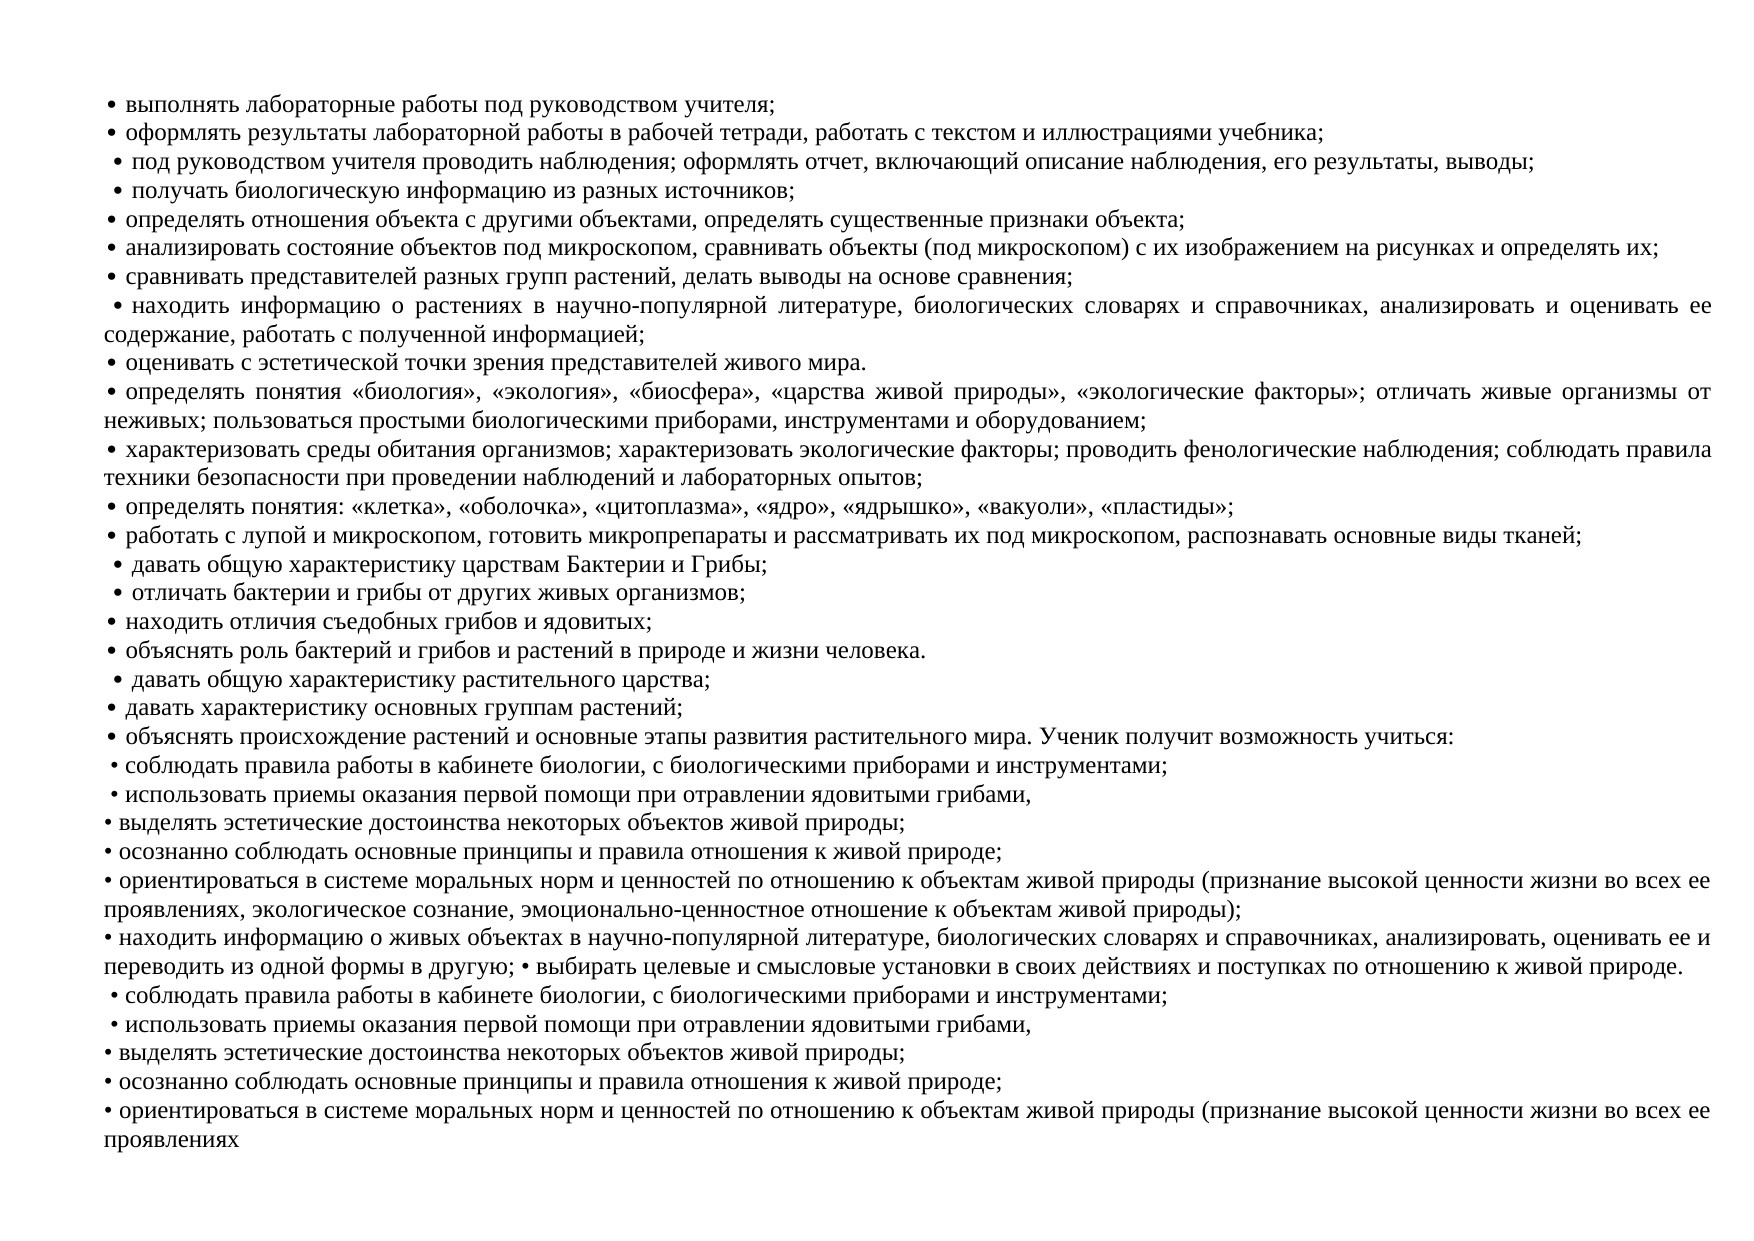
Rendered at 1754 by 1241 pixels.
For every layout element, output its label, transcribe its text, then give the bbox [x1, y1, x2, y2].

text ∙ отличать бактерии и грибы от других живых организмов; [103, 577, 1713, 606]
text ∙ находить информацию о растениях в научно-популярной литературе, биологических словарях и справочниках, анализировать и оценивать ее содержание, работать с полученной информацией; [103, 290, 1713, 347]
text ∙ давать общую характеристику царствам Бактерии и Грибы; [103, 549, 1713, 577]
text • использовать приемы оказания первой помощи при отравлении ядовитыми грибами, [103, 779, 1713, 807]
text • использовать приемы оказания первой помощи при отравлении ядовитыми грибами, [103, 1009, 1713, 1037]
text ∙ работать с лупой и микроскопом, готовить микропрепараты и рассматривать их под микроскопом, распознавать основные виды тканей; [103, 520, 1713, 549]
text • осознанно соблюдать основные принципы и правила отношения к живой природе; [103, 836, 1713, 865]
text ∙ находить отличия съедобных грибов и ядовитых; [103, 606, 1713, 635]
text ∙ характеризовать среды обитания организмов; характеризовать экологические факторы; проводить фенологические наблюдения; соблюдать правила техники безопасности при проведении наблюдений и лабораторных опытов; [103, 434, 1713, 491]
text ∙ выполнять лабораторные работы под руководством учителя; [103, 89, 1713, 117]
text ∙ объяснять происхождение растений и основные этапы развития растительного мира. Ученик получит возможность учиться: [103, 721, 1713, 750]
text ∙ давать характеристику основных группам растений; [103, 692, 1713, 721]
text ∙ определять отношения объекта с другими объектами, определять существенные признаки объекта; [103, 204, 1713, 232]
text • осознанно соблюдать основные принципы и правила отношения к живой природе; [103, 1066, 1713, 1095]
text ∙ определять понятия: «клетка», «оболочка», «цитоплазма», «ядро», «ядрышко», «вакуоли», «пластиды»; [103, 491, 1713, 520]
text ∙ анализировать состояние объектов под микроскопом, сравнивать объекты (под микроскопом) с их изображением на рисунках и определять их; [103, 232, 1713, 261]
text ∙ оформлять результаты лабораторной работы в рабочей тетради, работать с текстом и иллюстрациями учебника; [103, 117, 1713, 146]
text ∙ оценивать с эстетической точки зрения представителей живого мира. [103, 347, 1713, 376]
text ∙ получать биологическую информацию из разных источников; [103, 175, 1713, 204]
text ∙ давать общую характеристику растительного царства; [103, 664, 1713, 692]
text • ориентироваться в системе моральных норм и ценностей по отношению к объектам живой природы (признание высокой ценности жизни во всех ее проявлениях, экологическое сознание, эмоционально-ценностное отношение к объектам живой природы); [103, 865, 1713, 922]
text ∙ под руководством учителя проводить наблюдения; оформлять отчет, включающий описание наблюдения, его результаты, выводы; [103, 146, 1713, 175]
text • ориентироваться в системе моральных норм и ценностей по отношению к объектам живой природы (признание высокой ценности жизни во всех ее проявлениях [103, 1095, 1713, 1152]
text • соблюдать правила работы в кабинете биологии, с биологическими приборами и инструментами; [103, 980, 1713, 1009]
text ∙ сравнивать представителей разных групп растений, делать выводы на основе сравнения; [103, 261, 1713, 290]
text ∙ определять понятия «биология», «экология», «биосфера», «царства живой природы», «экологические факторы»; отличать живые организмы от неживых; пользоваться простыми биологическими приборами, инструментами и оборудованием; [103, 376, 1713, 434]
text • выделять эстетические достоинства некоторых объектов живой природы; [103, 1037, 1713, 1066]
text • соблюдать правила работы в кабинете биологии, с биологическими приборами и инструментами; [103, 750, 1713, 779]
text • выделять эстетические достоинства некоторых объектов живой природы; [103, 807, 1713, 836]
text ∙ объяснять роль бактерий и грибов и растений в природе и жизни человека. [103, 635, 1713, 664]
